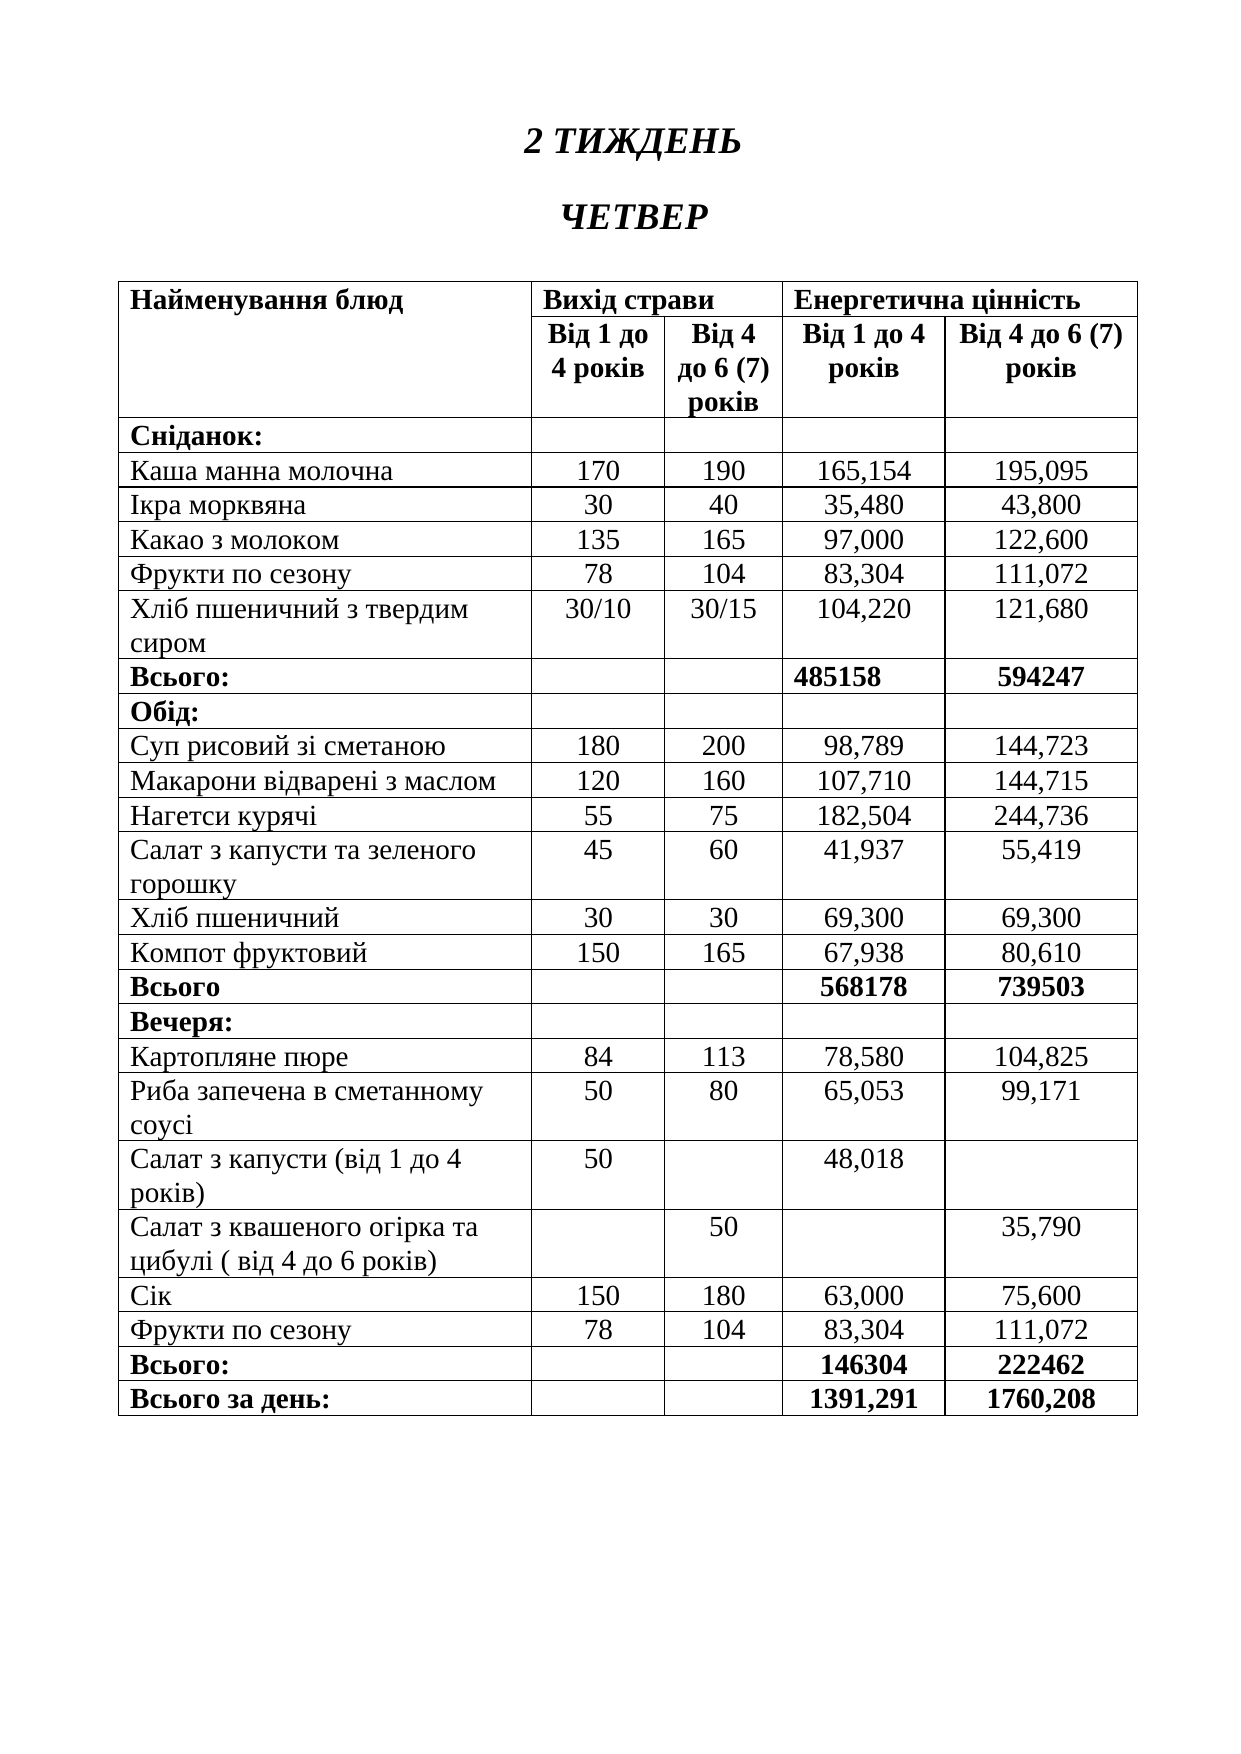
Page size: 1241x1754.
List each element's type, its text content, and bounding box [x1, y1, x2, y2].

table_cell 170 [532, 453, 664, 486]
table_cell 426,458 [946, 1347, 1137, 1380]
table_cell Нагетси курячі [119, 798, 531, 831]
table_cell 120 [532, 763, 664, 797]
table_cell 35,480 [783, 488, 944, 521]
table_cell 190 [665, 453, 782, 486]
table_cell 30 [665, 900, 782, 934]
table_cell 180 [665, 1278, 782, 1311]
table_cell 30/10 [532, 591, 664, 658]
table_header Найменування блюд [119, 282, 531, 417]
table_cell [946, 694, 1137, 727]
table_cell 69,300 [783, 900, 944, 934]
table_cell Обід: [119, 694, 531, 727]
table_cell [783, 694, 944, 727]
table_cell 485,158 [783, 659, 944, 693]
table_cell 200 [665, 729, 782, 762]
table_cell 99,171 [946, 1073, 1137, 1140]
table_cell Салат з квашеного огірка та цибулі ( від 4 до 6 років) [119, 1210, 531, 1277]
table_cell Компот фруктовий [119, 935, 531, 968]
table_cell 45 [532, 832, 664, 899]
table_cell Фрукти по сезону [119, 1312, 531, 1346]
table_cell 55,419 [946, 832, 1137, 899]
table_cell Сік [119, 1278, 531, 1311]
table_cell 80 [665, 1073, 782, 1140]
table_cell 111,072 [946, 557, 1137, 590]
table_cell Від 4 до 6 (7) років [665, 317, 782, 417]
text 2 ТИЖДЕНЬ [118, 118, 1152, 161]
table_cell Какао з молоком [119, 522, 531, 556]
table_cell 180 [532, 729, 664, 762]
table_cell [532, 694, 664, 727]
table_cell [946, 1004, 1137, 1038]
table_cell Макарони відварені з маслом [119, 763, 531, 797]
table_cell 98,789 [783, 729, 944, 762]
table_cell 65,053 [783, 1073, 944, 1140]
table_cell 337,955 [783, 1347, 944, 1380]
table_cell Каша манна молочна [119, 453, 531, 486]
table_cell 135 [532, 522, 664, 556]
table_cell 84 [532, 1039, 664, 1072]
table_cell 97,000 [783, 522, 944, 556]
table_header Вихід страви [532, 282, 782, 316]
table_cell 50 [665, 1210, 782, 1277]
table_cell 165 [665, 522, 782, 556]
table_cell Фрукти по сезону [119, 557, 531, 590]
table_cell Всього: [119, 659, 531, 693]
table_cell Всього [119, 970, 531, 1003]
table_cell [665, 418, 782, 452]
table_cell 83,304 [783, 1312, 944, 1346]
table_cell 50 [532, 1073, 664, 1140]
table_cell 78 [532, 557, 664, 590]
table_cell 63,000 [783, 1278, 944, 1311]
table_cell 165,154 [783, 453, 944, 486]
table_cell Від 1 до 4 років [783, 317, 944, 417]
table_cell 104,825 [946, 1039, 1137, 1072]
table_cell Салат з капусти (від 1 до 4 років) [119, 1141, 531, 1208]
table_cell 150 [532, 935, 664, 968]
table_cell 75 [665, 798, 782, 831]
table_cell [783, 418, 944, 452]
table_cell 107,710 [783, 763, 944, 797]
table_cell 568,178 [783, 970, 944, 1003]
table_cell [783, 1210, 944, 1277]
table_cell 182,504 [783, 798, 944, 831]
table_cell 594,247 [946, 659, 1137, 693]
table_cell Суп рисовий зі сметаною [119, 729, 531, 762]
table_cell 55 [532, 798, 664, 831]
table_cell [532, 1004, 664, 1038]
table_cell Сніданок: [119, 418, 531, 452]
table_cell [946, 418, 1137, 452]
table_cell 150 [532, 1278, 664, 1311]
table_cell 78 [532, 1312, 664, 1346]
table_cell [783, 1004, 944, 1038]
table_cell Від 1 до 4 років [532, 317, 664, 417]
table_cell 104 [665, 557, 782, 590]
table_cell Хліб пшеничний з твердим сиром [119, 591, 531, 658]
table_cell 195,095 [946, 453, 1137, 486]
table_cell Риба запечена в сметанному соусі [119, 1073, 531, 1140]
table_cell 1391,291 [783, 1381, 944, 1415]
table_cell Всього: [119, 1347, 531, 1380]
table_cell 50 [532, 1141, 664, 1208]
table_cell 1760,208 [946, 1381, 1137, 1415]
table_cell Хліб пшеничний [119, 900, 531, 934]
table_cell 244,736 [946, 798, 1137, 831]
table_cell [665, 1381, 782, 1415]
table_cell 121,680 [946, 591, 1137, 658]
table_cell 78,580 [783, 1039, 944, 1072]
table_cell [665, 1141, 782, 1208]
table_cell [532, 1347, 664, 1380]
table_cell 111,072 [946, 1312, 1137, 1346]
table_cell 43,800 [946, 488, 1137, 521]
table_cell Вечеря: [119, 1004, 531, 1038]
table_cell 60 [665, 832, 782, 899]
table_cell 104 [665, 1312, 782, 1346]
table_cell Всього за день: [119, 1381, 531, 1415]
table_cell 48,018 [783, 1141, 944, 1208]
table_cell 739,503 [946, 970, 1137, 1003]
table_cell [665, 1347, 782, 1380]
table_cell 30/15 [665, 591, 782, 658]
table_cell [665, 1004, 782, 1038]
table_cell 30 [532, 488, 664, 521]
table_cell [665, 694, 782, 727]
table_cell 41,937 [783, 832, 944, 899]
table_cell 122,600 [946, 522, 1137, 556]
table_cell 75,600 [946, 1278, 1137, 1311]
table_cell 165 [665, 935, 782, 968]
table_cell 30 [532, 900, 664, 934]
table_cell [665, 970, 782, 1003]
table_cell [946, 1141, 1137, 1208]
table_cell 113 [665, 1039, 782, 1072]
table_cell 35,790 [946, 1210, 1137, 1277]
table_cell [532, 659, 664, 693]
table_cell Картопляне пюре [119, 1039, 531, 1072]
table_cell Ікра морквяна [119, 488, 531, 521]
table_cell Від 4 до 6 (7) років [946, 317, 1137, 417]
table_cell [532, 970, 664, 1003]
table_cell Салат з капусти та зеленого горошку [119, 832, 531, 899]
table_cell 40 [665, 488, 782, 521]
table_cell [532, 418, 664, 452]
table_cell 83,304 [783, 557, 944, 590]
table_cell 69,300 [946, 900, 1137, 934]
text ЧЕТВЕР [118, 195, 1152, 238]
table_cell [532, 1210, 664, 1277]
table_cell 144,723 [946, 729, 1137, 762]
table_cell [665, 659, 782, 693]
table_cell 67,938 [783, 935, 944, 968]
table_cell 160 [665, 763, 782, 797]
table_cell 144,715 [946, 763, 1137, 797]
table_cell [532, 1381, 664, 1415]
table_cell 80,610 [946, 935, 1137, 968]
table_cell 104,220 [783, 591, 944, 658]
table_header Енергетична цінність [783, 282, 1137, 316]
